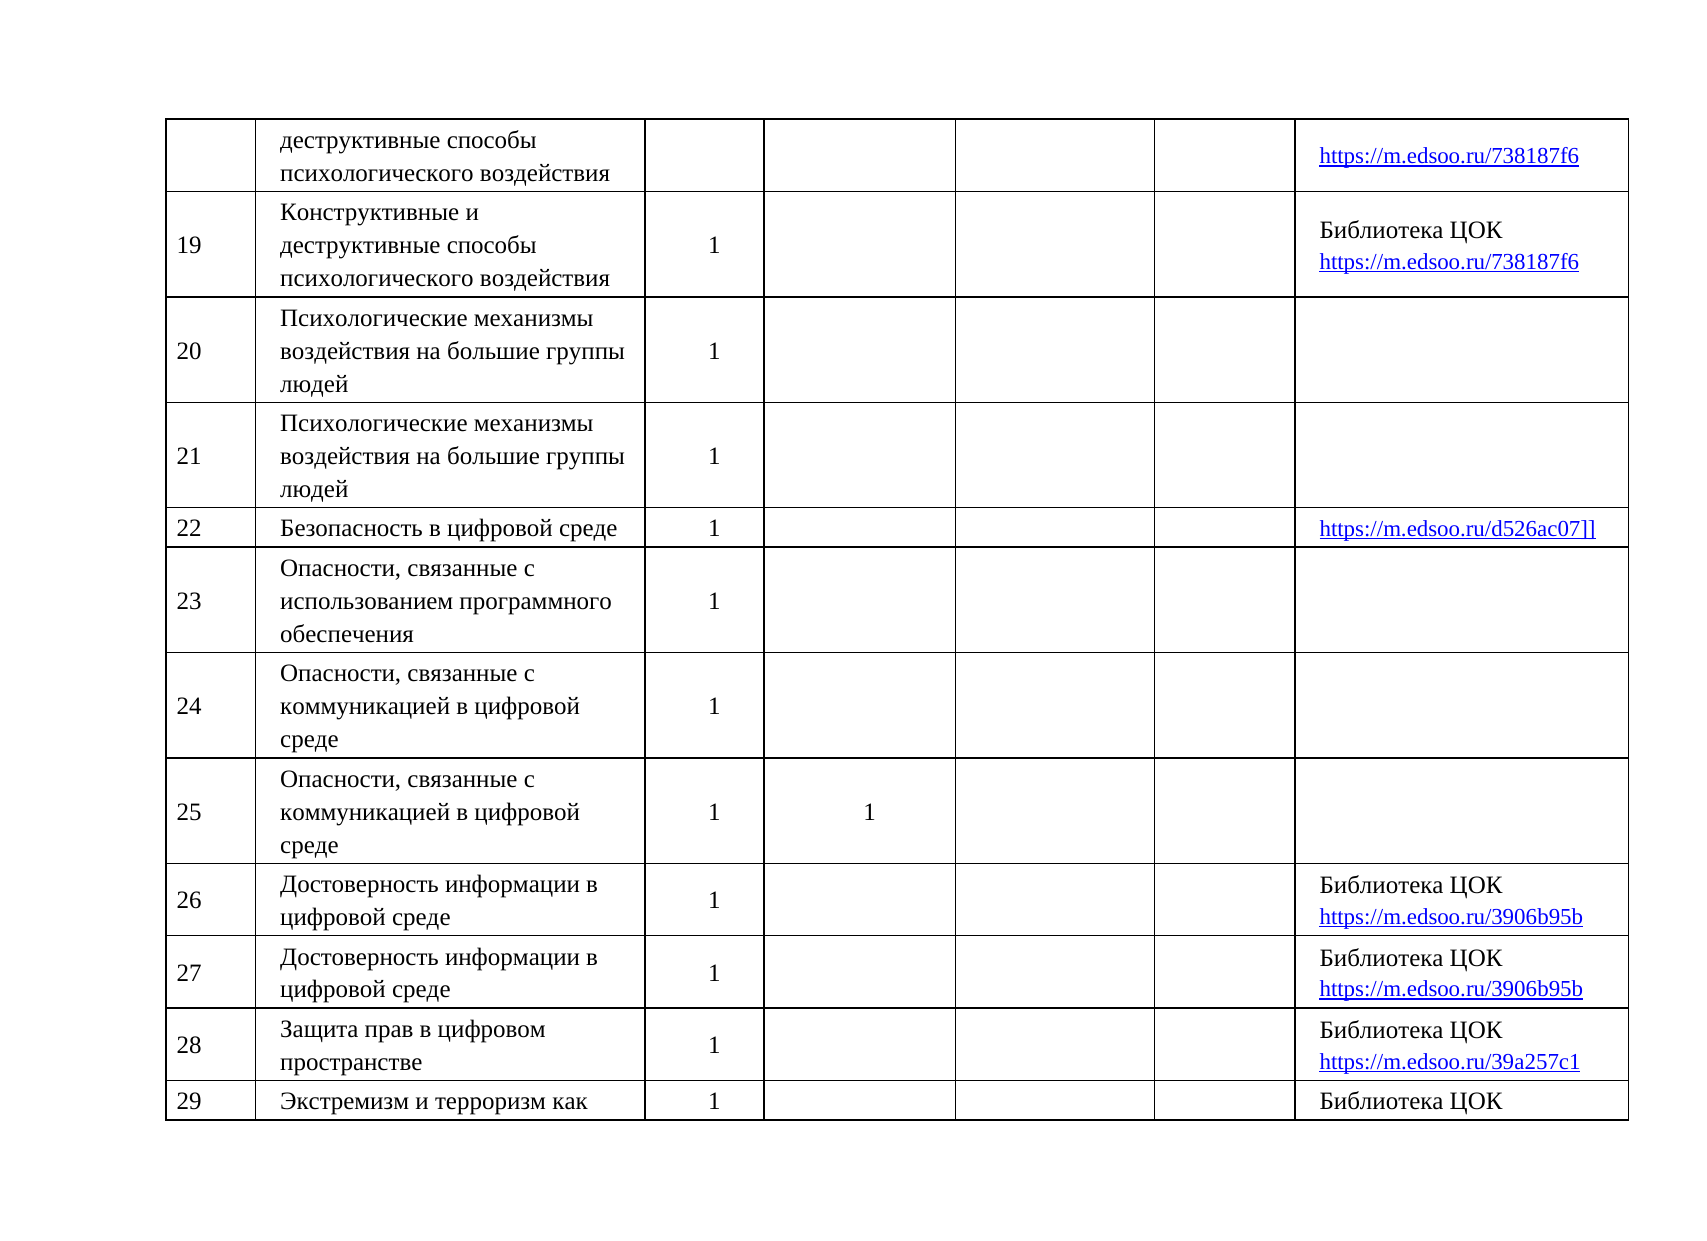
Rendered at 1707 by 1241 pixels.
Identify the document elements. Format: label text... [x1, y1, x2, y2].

table_cell [765, 548, 955, 652]
table_cell Психологические механизмы воздействия на большие группы людей [256, 298, 644, 401]
table_cell [1296, 403, 1628, 507]
table_cell [956, 403, 1154, 507]
table_cell https://m.edsoo.ru/d526ac07]] [1296, 508, 1628, 546]
table_cell [1155, 1009, 1294, 1079]
table_cell 1 [646, 508, 763, 546]
table_cell Достоверность информации в цифровой среде [256, 936, 644, 1007]
table_cell Достоверность информации в цифровой среде [256, 864, 644, 935]
table_cell [1155, 508, 1294, 546]
table_cell [1155, 548, 1294, 652]
table_cell 1 [765, 759, 955, 862]
table_cell [1155, 403, 1294, 507]
table_cell [1155, 1081, 1294, 1119]
table_cell 21 [167, 403, 255, 507]
table_cell [1155, 653, 1294, 757]
table_cell [765, 864, 955, 935]
table_cell 1 [646, 298, 763, 401]
table_cell 1 [646, 120, 763, 191]
table_cell [1155, 192, 1294, 296]
table_cell 1 [646, 548, 763, 652]
table_cell 19 [167, 192, 255, 296]
table_cell 1 [646, 192, 763, 296]
table_cell 25 [167, 759, 255, 862]
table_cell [1296, 1081, 1628, 1119]
table_cell 18 [167, 120, 255, 191]
table_cell [956, 936, 1154, 1007]
table_cell 1 [646, 1009, 763, 1079]
table_cell Библиотека ЦОК https://m.edsoo.ru/39a257c1 [1296, 1009, 1628, 1079]
table_cell [765, 403, 955, 507]
table_cell 23 [167, 548, 255, 652]
table_cell [956, 120, 1154, 191]
table_cell 1 [646, 1081, 763, 1119]
table_cell [956, 1009, 1154, 1079]
table_cell Библиотека ЦОК https://m.edsoo.ru/3906b95b [1296, 936, 1628, 1007]
table_cell Библиотека ЦОК https://m.edsoo.ru/3906b95b [1296, 864, 1628, 935]
table_cell [1155, 120, 1294, 191]
table_cell [765, 298, 955, 401]
table_cell Опасности, связанные с коммуникацией в цифровой среде [256, 653, 644, 757]
table_cell 26 [167, 864, 255, 935]
table_cell [956, 508, 1154, 546]
table_cell 22 [167, 508, 255, 546]
table_cell [765, 653, 955, 757]
table_cell Безопасность в цифровой среде [256, 508, 644, 546]
table_cell 1 [646, 936, 763, 1007]
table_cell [256, 192, 644, 296]
table_cell [1296, 298, 1628, 401]
table_cell [765, 936, 955, 1007]
table_cell [956, 298, 1154, 401]
table_cell [765, 1081, 955, 1119]
table_cell Опасности, связанные с использованием программного обеспечения [256, 548, 644, 652]
table_cell [956, 1081, 1154, 1119]
table_cell Опасности, связанные с коммуникацией в цифровой среде [256, 759, 644, 862]
table_cell [1155, 298, 1294, 401]
table_cell 29 [167, 1081, 255, 1119]
table_cell [956, 653, 1154, 757]
table_cell [765, 1009, 955, 1079]
table_cell Защита прав в цифровом пространстве [256, 1009, 644, 1079]
table_cell 1 [646, 864, 763, 935]
table_cell 20 [167, 298, 255, 401]
table_cell 24 [167, 653, 255, 757]
table_cell [956, 548, 1154, 652]
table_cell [256, 120, 644, 191]
table_cell [765, 192, 955, 296]
table_cell [1155, 936, 1294, 1007]
table_cell [1155, 759, 1294, 862]
table_cell [1296, 759, 1628, 862]
table_cell [1155, 864, 1294, 935]
table_cell [956, 864, 1154, 935]
table_cell 1 [646, 653, 763, 757]
table_cell [956, 759, 1154, 862]
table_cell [1296, 192, 1628, 296]
table_cell 27 [167, 936, 255, 1007]
table_cell [956, 192, 1154, 296]
table_cell 1 [646, 759, 763, 862]
table_cell [765, 508, 955, 546]
table_cell Психологические механизмы воздействия на большие группы людей [256, 403, 644, 507]
table_cell [765, 120, 955, 191]
table_cell 28 [167, 1009, 255, 1079]
table_cell 1 [646, 403, 763, 507]
table_cell [1296, 548, 1628, 652]
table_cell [1296, 120, 1628, 191]
table_cell [1296, 653, 1628, 757]
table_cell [256, 1081, 644, 1119]
